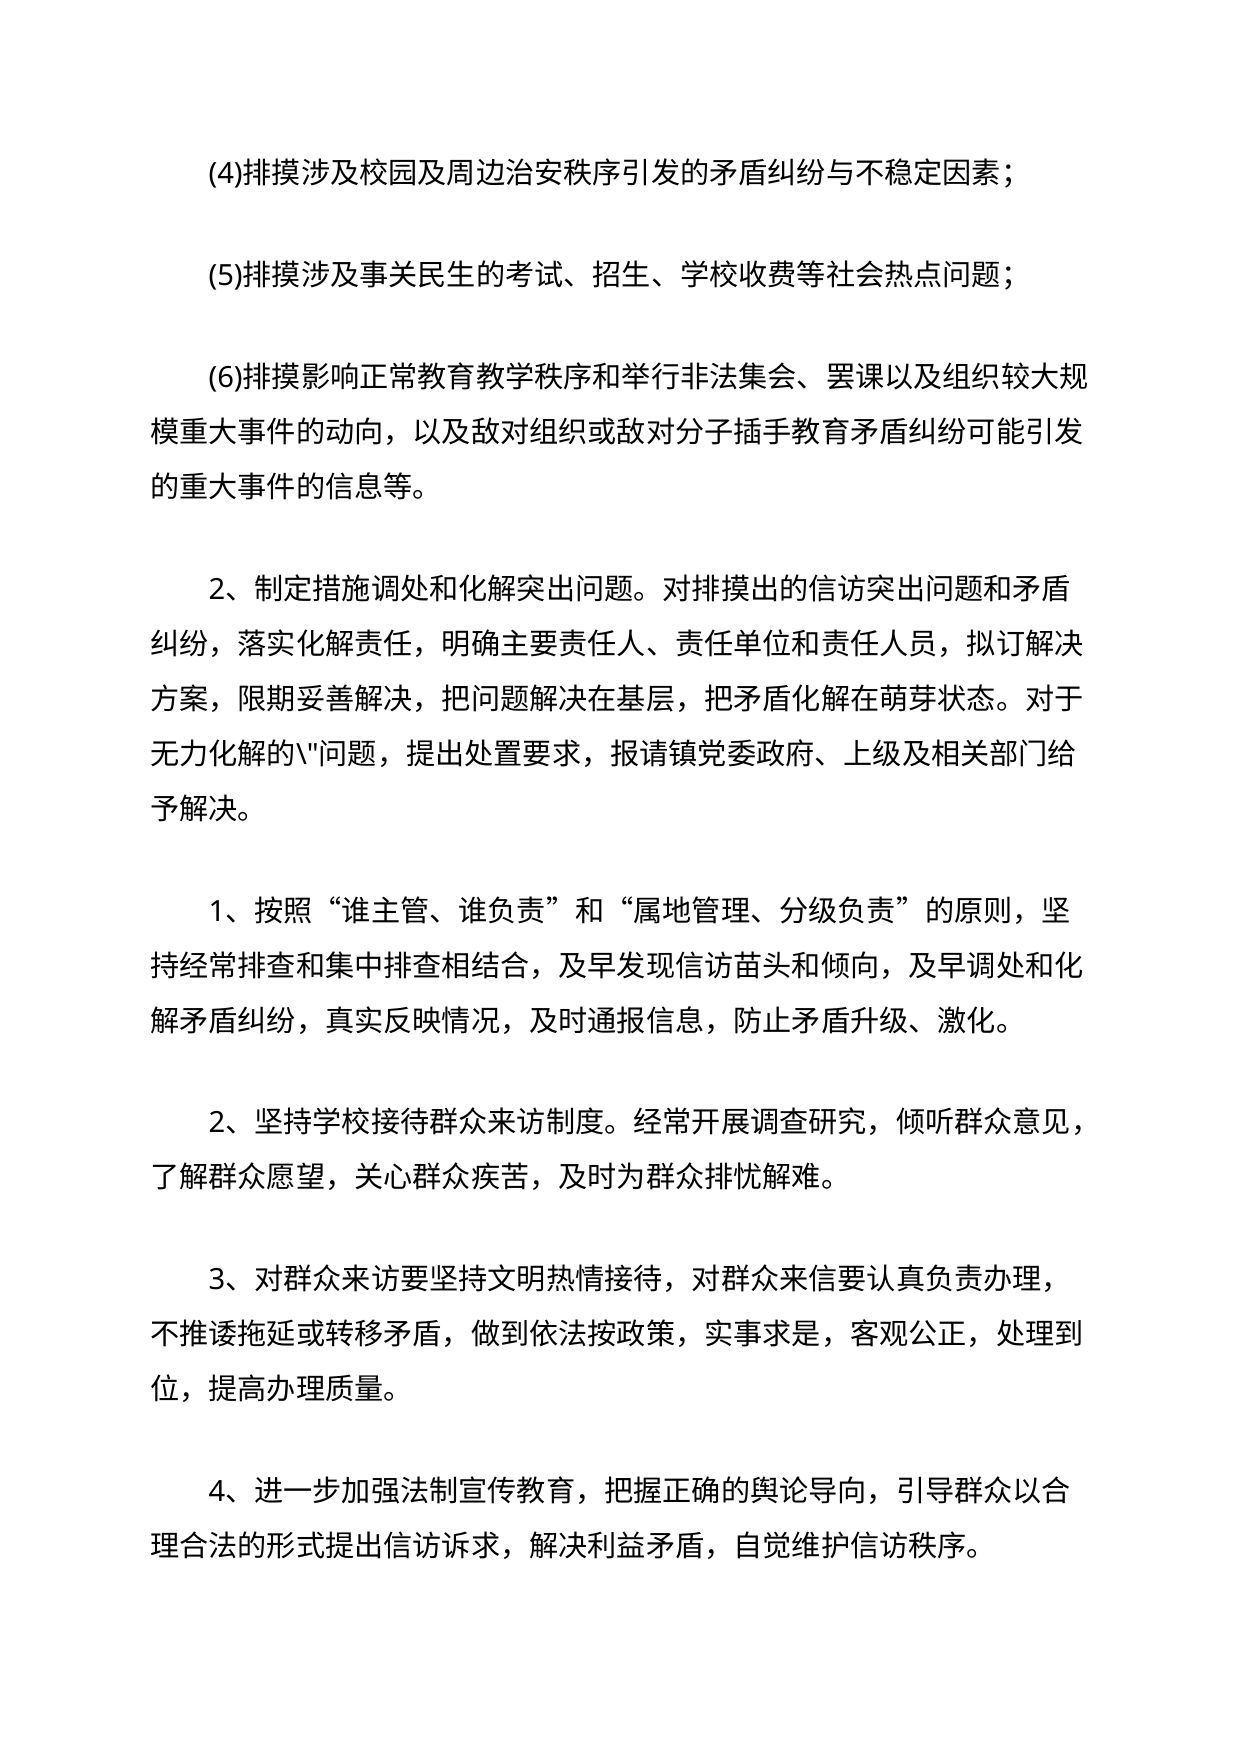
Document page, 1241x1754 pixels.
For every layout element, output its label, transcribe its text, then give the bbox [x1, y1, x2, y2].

text 3、对群众来访要坚持文明热情接待，对群众来信要认真负责办理，不推诿拖延或转移矛盾，做到依法按政策，实事求是，客观公正，处理到位，提高办理质量。 [150, 1256, 1090, 1408]
text 2、坚持学校接待群众来访制度。经常开展调查研究，倾听群众意见，了解群众愿望，关心群众疾苦，及时为群众排忧解难。 [150, 1099, 1090, 1196]
text (6)排摸影响正常教育教学秩序和举行非法集会、罢课以及组织较大规模重大事件的动向，以及敌对组织或敌对分子插手教育矛盾纠纷可能引发的重大事件的信息等。 [150, 354, 1090, 506]
text (5)排摸涉及事关民生的考试、招生、学校收费等社会热点问题； [150, 252, 1090, 294]
text (4)排摸涉及校园及周边治安秩序引发的矛盾纠纷与不稳定因素； [150, 150, 1090, 192]
text 2、制定措施调处和化解突出问题。对排摸出的信访突出问题和矛盾纠纷，落实化解责任，明确主要责任人、责任单位和责任人员，拟订解决方案，限期妥善解决，把问题解决在基层，把矛盾化解在萌芽状态。对于无力化解的\"问题，提出处置要求，报请镇党委政府、上级及相关部门给予解决。 [150, 566, 1090, 828]
text 1、按照“谁主管、谁负责”和“属地管理、分级负责”的原则，坚持经常排查和集中排查相结合，及早发现信访苗头和倾向，及早调处和化解矛盾纠纷，真实反映情况，及时通报信息，防止矛盾升级、激化。 [150, 887, 1090, 1039]
text 4、进一步加强法制宣传教育，把握正确的舆论导向，引导群众以合理合法的形式提出信访诉求，解决利益矛盾，自觉维护信访秩序。 [150, 1467, 1090, 1564]
